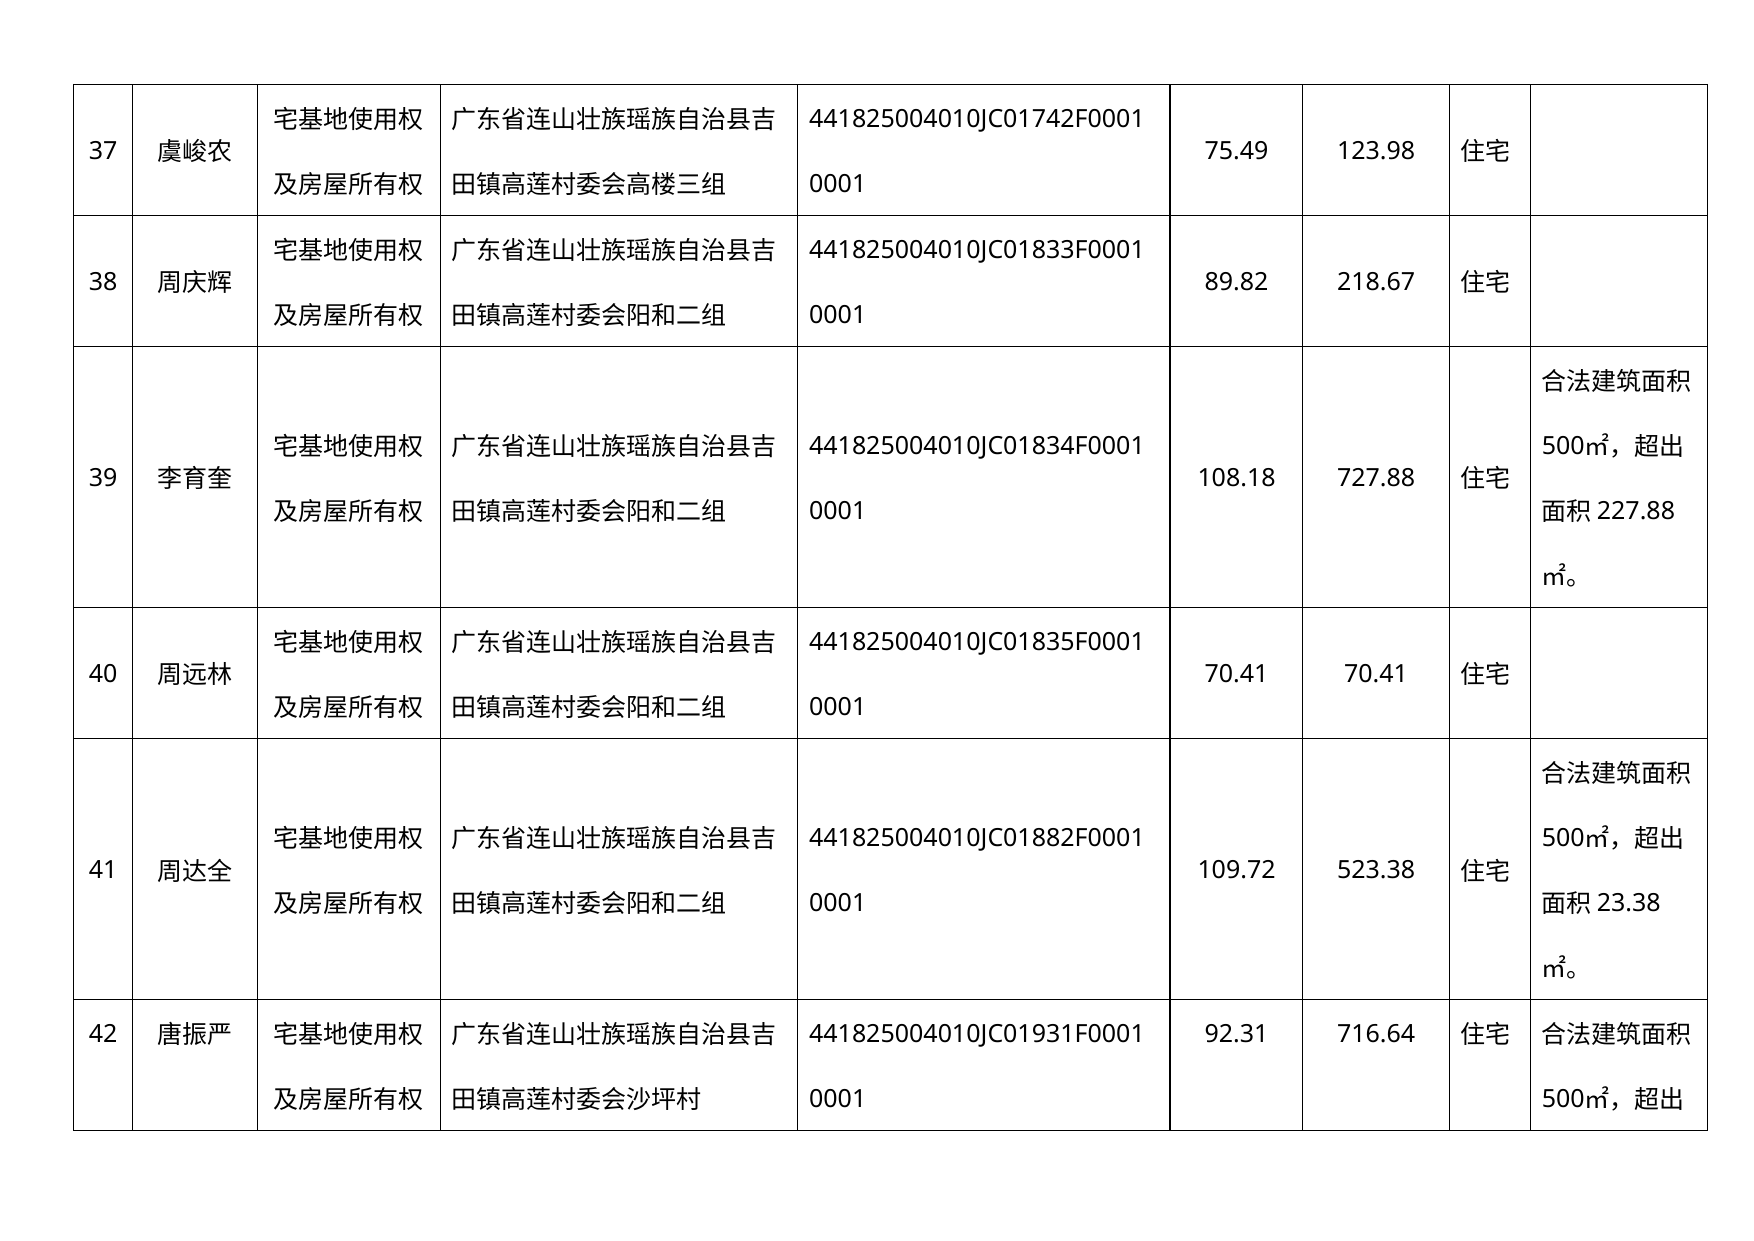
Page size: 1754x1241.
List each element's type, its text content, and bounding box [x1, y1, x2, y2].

table_cell 合法建筑面积500㎡，超出面积227.88㎡。 [1531, 347, 1707, 607]
table_cell 39 [74, 347, 132, 607]
table_cell 40 [74, 608, 132, 738]
table_cell 42 [74, 1000, 132, 1130]
table_cell 住宅 [1450, 85, 1530, 215]
table_cell 虞峻农 [133, 85, 257, 215]
table_cell [1531, 608, 1707, 738]
table_cell 70.41 [1171, 608, 1302, 738]
table_cell 523.38 [1303, 739, 1449, 999]
table_cell 109.72 [1171, 739, 1302, 999]
table_cell 宅基地使用权及房屋所有权 [258, 1000, 440, 1130]
table_cell 周达全 [133, 739, 257, 999]
table_cell 广东省连山壮族瑶族自治县吉田镇高莲村委会阳和二组 [441, 216, 797, 346]
table_cell 住宅 [1450, 347, 1530, 607]
table_cell 441825004010JC01742F00010001 [798, 85, 1169, 215]
table_cell 75.49 [1171, 85, 1302, 215]
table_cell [1531, 1000, 1707, 1130]
table_cell 38 [74, 216, 132, 346]
table_cell 住宅 [1450, 739, 1530, 999]
table_cell [1531, 216, 1707, 346]
table_cell 41 [74, 739, 132, 999]
table_cell 727.88 [1303, 347, 1449, 607]
table_cell 宅基地使用权及房屋所有权 [258, 347, 440, 607]
table_cell 宅基地使用权及房屋所有权 [258, 216, 440, 346]
table_cell 宅基地使用权及房屋所有权 [258, 739, 440, 999]
table_cell 住宅 [1450, 216, 1530, 346]
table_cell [798, 1000, 1169, 1130]
table_cell 441825004010JC01833F00010001 [798, 216, 1169, 346]
table_cell 李育奎 [133, 347, 257, 607]
table_cell 123.98 [1303, 85, 1449, 215]
table_cell 宅基地使用权及房屋所有权 [258, 608, 440, 738]
table_cell 住宅 [1450, 608, 1530, 738]
table_cell 89.82 [1171, 216, 1302, 346]
table_cell 周远林 [133, 608, 257, 738]
table_cell 37 [74, 85, 132, 215]
table_cell 218.67 [1303, 216, 1449, 346]
table_cell 92.31 [1171, 1000, 1302, 1130]
table_cell 441825004010JC01834F00010001 [798, 347, 1169, 607]
table_cell 70.41 [1303, 608, 1449, 738]
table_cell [441, 85, 797, 215]
table_cell [1531, 85, 1707, 215]
table_cell 合法建筑面积500㎡，超出面积23.38㎡。 [1531, 739, 1707, 999]
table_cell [441, 1000, 797, 1130]
table_cell 周庆辉 [133, 216, 257, 346]
table_cell 住宅 [1450, 1000, 1530, 1130]
table_cell 441825004010JC01835F00010001 [798, 608, 1169, 738]
table_cell 广东省连山壮族瑶族自治县吉田镇高莲村委会阳和二组 [441, 608, 797, 738]
table_cell 716.64 [1303, 1000, 1449, 1130]
table_cell 广东省连山壮族瑶族自治县吉田镇高莲村委会阳和二组 [441, 739, 797, 999]
table_cell 108.18 [1171, 347, 1302, 607]
table_cell 宅基地使用权及房屋所有权 [258, 85, 440, 215]
table_cell 唐振严 [133, 1000, 257, 1130]
table_cell 441825004010JC01882F00010001 [798, 739, 1169, 999]
table_cell 广东省连山壮族瑶族自治县吉田镇高莲村委会阳和二组 [441, 347, 797, 607]
